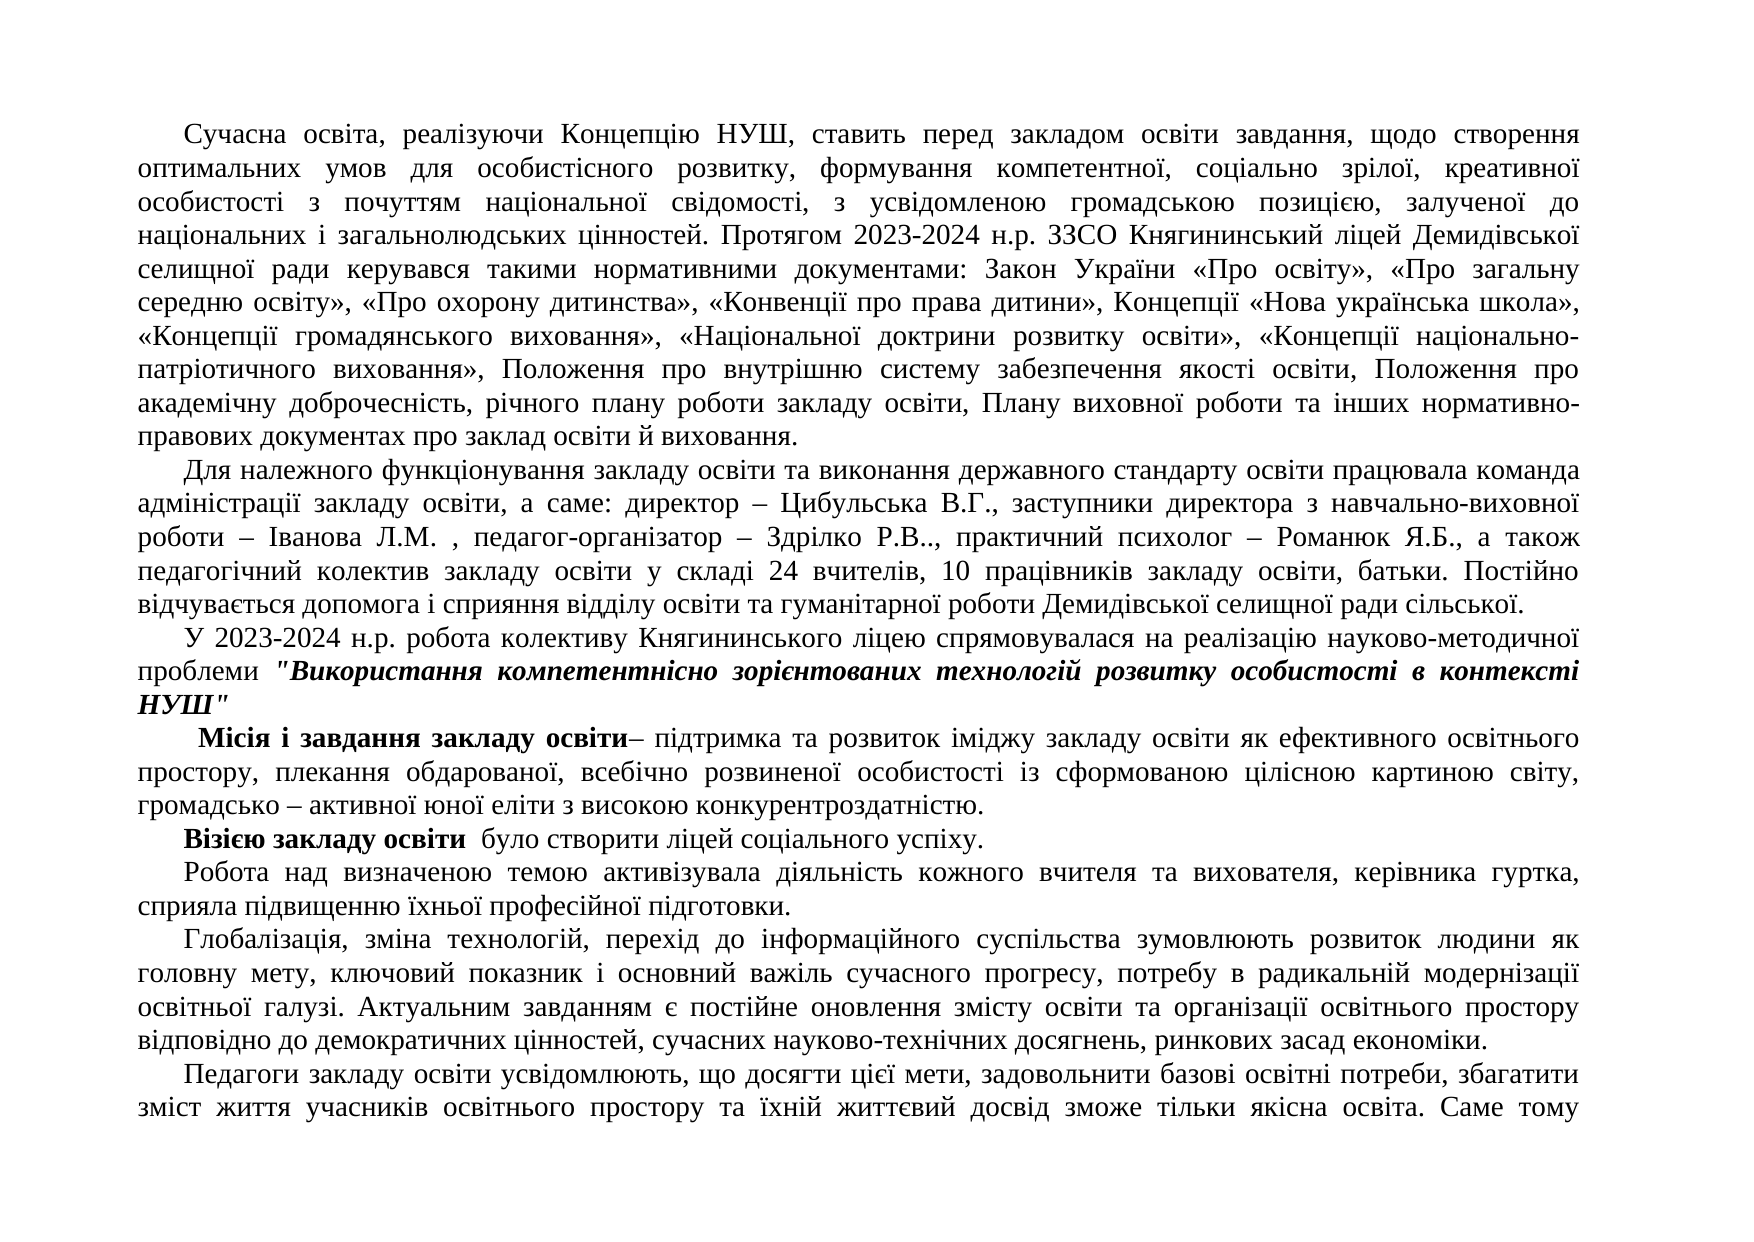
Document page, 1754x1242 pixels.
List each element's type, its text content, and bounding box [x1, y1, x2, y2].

text Глобалізація, зміна технологій, перехід до інформаційного суспільства зумовлюють розвиток людини як головну мету, ключовий показник і основний важіль сучасного прогресу, потребу в радикальній модернізації освітньої галузі. Актуальним завданням є постійне оновлення змісту освіти та організації освітнього простору відповідно до демократичних цінностей, сучасних науково-технічних досягнень, ринкових засад економіки. [137, 922, 1581, 1056]
text У 2023-2024 н.р. робота колективу Княгининського ліцею спрямовувалася на реалізацію науково-методичної проблеми "Використання компетентнісно зорієнтованих технологій розвитку особистості в контексті НУШ" [137, 620, 1581, 720]
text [137, 1056, 1581, 1123]
text Робота над визначеною темою активізувала діяльність кожного вчителя та вихователя, керівника гуртка, сприяла підвищенню їхньої професійної підготовки. [137, 854, 1581, 922]
text Сучасна освіта, реалізуючи Концепцію НУШ, ставить перед закладом освіти завдання, щодо створення оптимальних умов для особистісного розвитку, формування компетентної, соціально зрілої, креативної особистості з почуттям національної свідомості, з усвідомленою громадською позицією, залученої до національних і загальнолюдських цінностей. Протягом 2023-2024 н.р. ЗЗСО Княгининський ліцей Демидівської селищної ради керувався такими нормативними документами: Закон України «Про освіту», «Про загальну середню освіту», «Про охорону дитинства», «Конвенції про права дитини», Концепції «Нова українська школа», «Концепції громадянського виховання», «Національної доктрини розвитку освіти», «Концепції національно-патріотичного виховання», Положення про внутрішню систему забезпечення якості освіти, Положення про академічну доброчесність, річного плану роботи закладу освіти, Плану виховної роботи та інших нормативно-правових документах про заклад освіти й виховання. [137, 117, 1581, 452]
text Візією закладу освіти було створити ліцей соціального успіху. [137, 821, 1581, 854]
text Місія і завдання закладу освіти– підтримка та розвиток іміджу закладу освіти як ефективного освітнього простору, плекання обдарованої, всебічно розвиненої особистості із сформованою цілісною картиною світу, громадсько – активної юної еліти з високою конкурентроздатністю. [137, 720, 1581, 821]
text Для належного функціонування закладу освіти та виконання державного стандарту освіти працювала команда адміністрації закладу освіти, а саме: директор – Цибульська В.Г., заступники директора з навчально-виховної роботи – Іванова Л.М. , педагог-організатор – Здрілко Р.В.., практичний психолог – Романюк Я.Б., а також педагогічний колектив закладу освіти у складі 24 вчителів, 10 працівників закладу освіти, батьки. Постійно відчувається допомога і сприяння відділу освіти та гуманітарної роботи Демидівської селищної ради сільської. [137, 452, 1581, 620]
